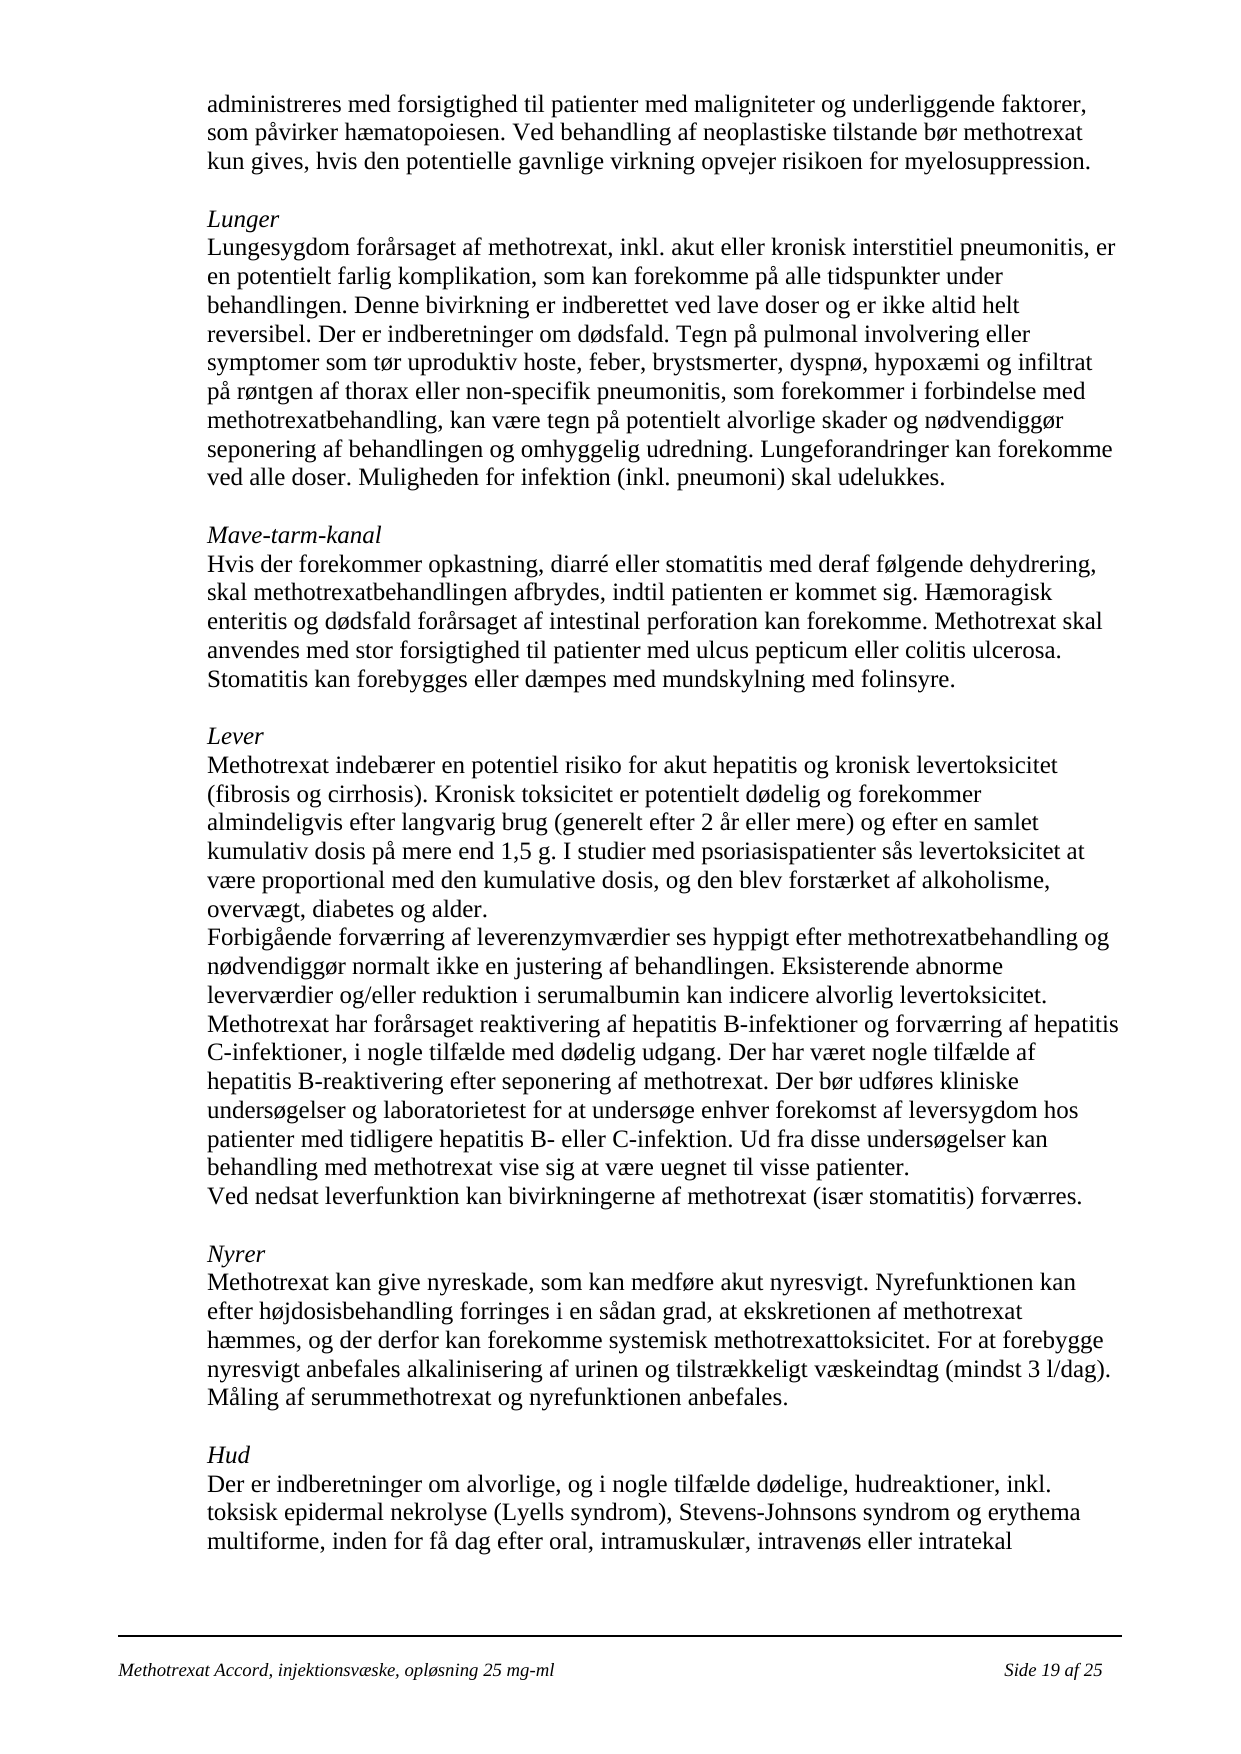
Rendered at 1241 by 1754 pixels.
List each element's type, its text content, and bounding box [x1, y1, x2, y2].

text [207, 1469, 1122, 1555]
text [207, 89, 1122, 175]
text Lever [207, 721, 1122, 750]
text Ved nedsat leverfunktion kan bivirkningerne af methotrexat (især stomatitis) forværres. [207, 1181, 1122, 1210]
text Mave-tarm-kanal [207, 520, 1122, 549]
text Hvis der forekommer opkastning, diarré eller stomatitis med deraf følgende dehydrering, skal methotrexatbehandlingen afbrydes, indtil patienten er kommet sig. Hæmoragisk enteritis og dødsfald forårsaget af intestinal perforation kan forekomme. Methotrexat skal anvendes med stor forsigtighed til patienter med ulcus pepticum eller colitis ulcerosa. Stomatitis kan forebygges eller dæmpes med mundskylning med folinsyre. [207, 549, 1122, 692]
text Nyrer [207, 1239, 1122, 1267]
text Lungesygdom forårsaget af methotrexat, inkl. akut eller kronisk interstitiel pneumonitis, er en potentielt farlig komplikation, som kan forekomme på alle tidspunkter under behandlingen. Denne bivirkning er indberettet ved lave doser og er ikke altid helt reversibel. Der er indberetninger om dødsfald. Tegn på pulmonal involvering eller symptomer som tør uproduktiv hoste, feber, brystsmerter, dyspnø, hypoxæmi og infiltrat på røntgen af thorax eller non-specifik pneumonitis, som forekommer i forbindelse med methotrexatbehandling, kan være tegn på potentielt alvorlige skader og nødvendiggør seponering af behandlingen og omhyggelig udredning. Lungeforandringer kan forekomme ved alle doser. Muligheden for infektion (inkl. pneumoni) skal udelukkes. [207, 232, 1122, 491]
text Hud [207, 1440, 1122, 1469]
text Methotrexat har forårsaget reaktivering af hepatitis B-infektioner og forværring af hepatitis C-infektioner, i nogle tilfælde med dødelig udgang. Der har været nogle tilfælde af hepatitis B-reaktivering efter seponering af methotrexat. Der bør udføres kliniske undersøgelser og laboratorietest for at undersøge enhver forekomst af leversygdom hos patienter med tidligere hepatitis B- eller C-infektion. Ud fra disse undersøgelser kan behandling med methotrexat vise sig at være uegnet til visse patienter. [207, 1009, 1122, 1181]
text Lunger [207, 204, 1122, 232]
text Forbigående forværring af leverenzymværdier ses hyppigt efter methotrexatbehandling og nødvendiggør normalt ikke en justering af behandlingen. Eksisterende abnorme leverværdier og/eller reduktion i serumalbumin kan indicere alvorlig levertoksicitet. [207, 922, 1122, 1009]
text Methotrexat kan give nyreskade, som kan medføre akut nyresvigt. Nyrefunktionen kan efter højdosisbehandling forringes i en sådan grad, at ekskretionen af methotrexat hæmmes, og der derfor kan forekomme systemisk methotrexattoksicitet. For at forebygge nyresvigt anbefales alkalinisering af urinen og tilstrækkeligt væskeindtag (mindst 3 l/dag). Måling af serummethotrexat og nyrefunktionen anbefales. [207, 1267, 1122, 1411]
text Methotrexat indebærer en potentiel risiko for akut hepatitis og kronisk levertoksicitet (fibrosis og cirrhosis). Kronisk toksicitet er potentielt dødelig og forekommer almindeligvis efter langvarig brug (generelt efter 2 år eller mere) og efter en samlet kumulativ dosis på mere end 1,5 g. I studier med psoriasispatienter sås levertoksicitet at være proportional med den kumulative dosis, og den blev forstærket af alkoholisme, overvægt, diabetes og alder. [207, 750, 1122, 922]
